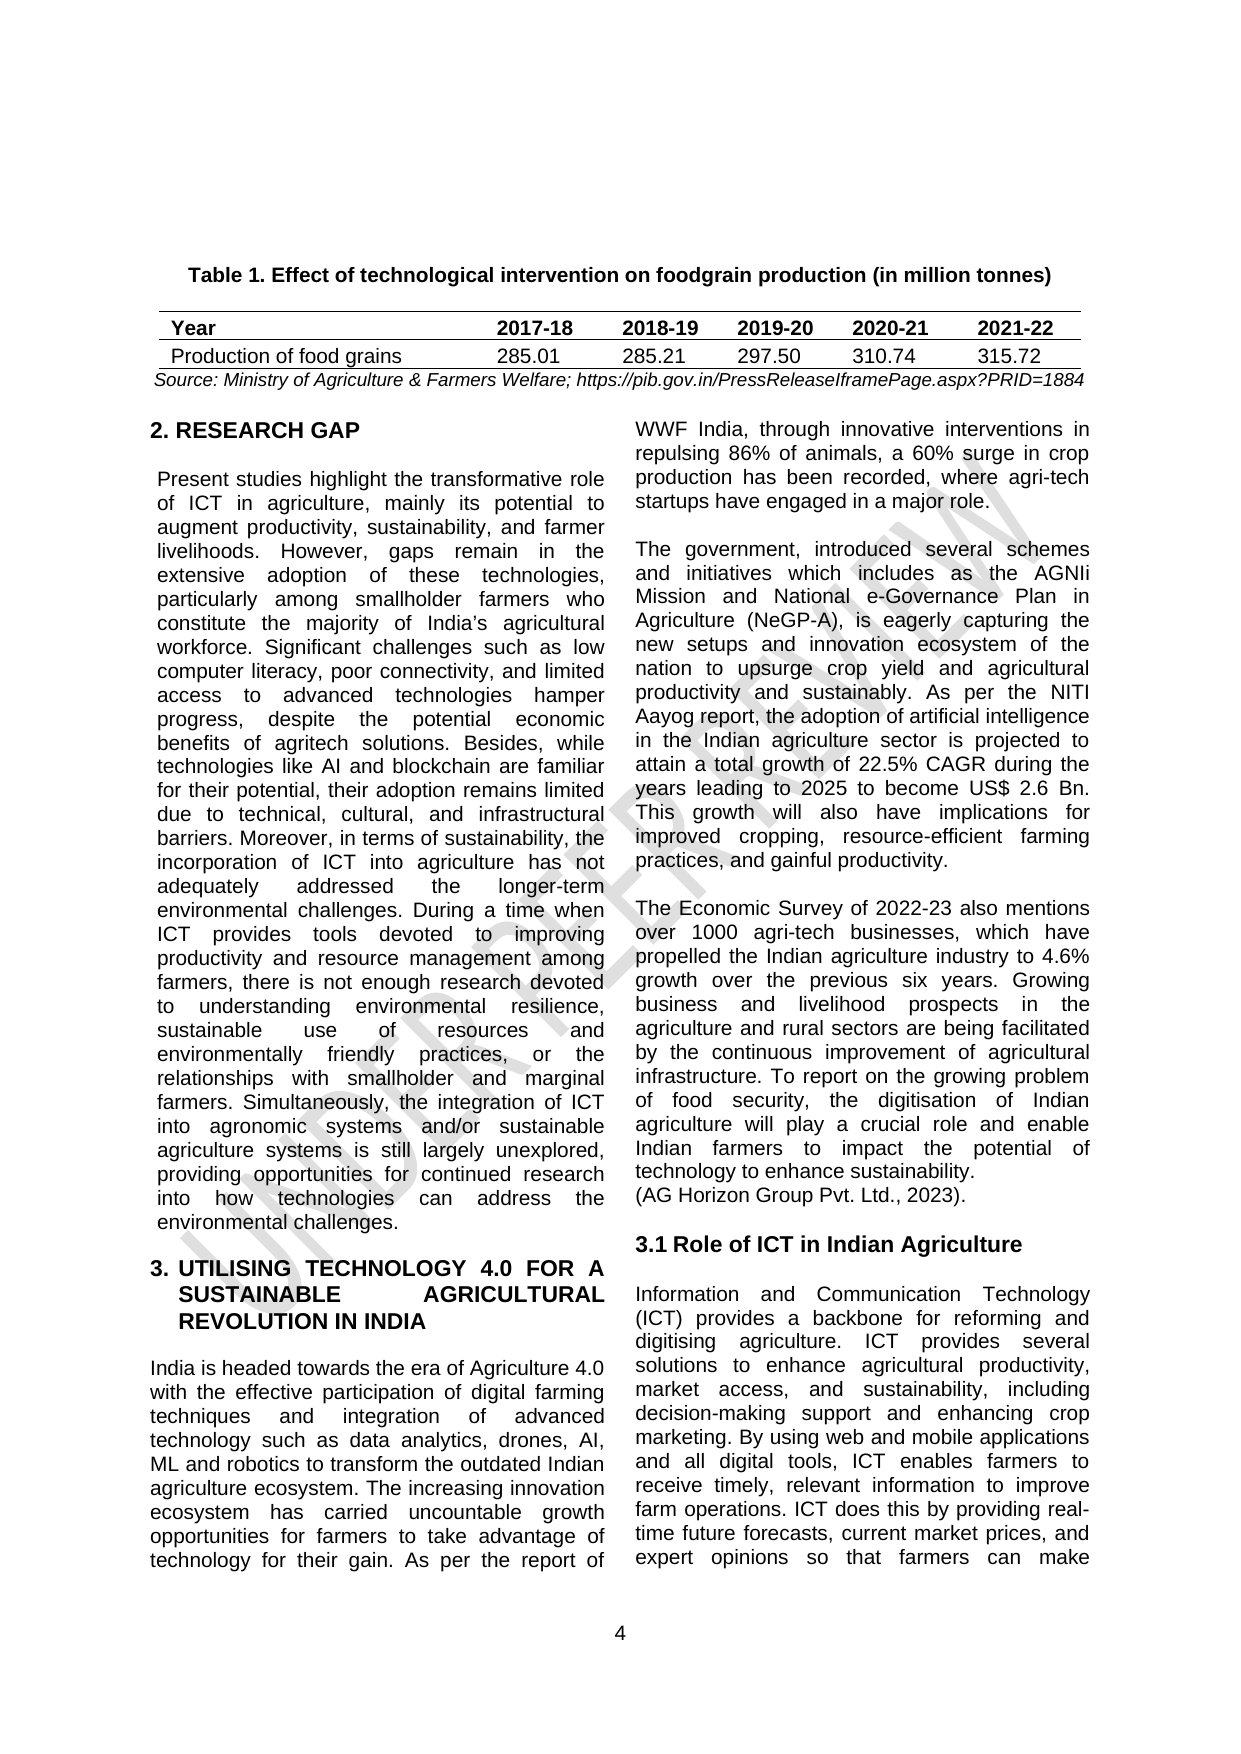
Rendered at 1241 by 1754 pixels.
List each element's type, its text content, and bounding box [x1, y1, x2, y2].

table_cell Production of food grains [159, 340, 485, 368]
table_header 2018-19 [611, 312, 726, 339]
text Information and Communication Technology (ICT) provides a backbone for reforming and digitising agriculture. ICT provides several solutions to enhance agricultural productivity, market access, and sustainability, including decision-making support and enhancing crop marketing. By using web and mobile applications and all digital tools, ICT enables farmers to receive timely, relevant information to improve farm operations. ICT does this by providing real-time future forecasts, current market prices, and expert opinions so that farmers can make informed decisions around crop choice, when to plant, and market approach. This, in turn, has contributed to higher yields and better income for farmers. ICT includes all the technical tools to handle information and facilitate communication. ICTs are increasingly being used to disseminate information to farmers. Radio and TV programs both feature agricultural information. Due to their allure and widespread use, information and communication technologies have a significant impact on the rural economy (Dutta & Anand, 2023). [635, 1281, 1090, 1569]
table_header Year [159, 312, 485, 339]
table_header 2021-22 [966, 312, 1081, 339]
table_header 2019-20 [726, 312, 841, 339]
text The government, introduced several schemes and initiatives which includes as the AGNIi Mission and National e-Governance Plan in Agriculture (NeGP-A), is eagerly capturing the new setups and innovation ecosystem of the nation to upsurge crop yield and agricultural productivity and sustainably. As per the NITI Aayog report, the adoption of artificial intelligence in the Indian agriculture sector is projected to attain a total growth of 22.5% CAGR during the years leading to 2025 to become US$ 2.6 Bn. This growth will also have implications for improved cropping, resource-efficient farming practices, and gainful productivity. [635, 536, 1090, 872]
table_cell 310.74 [841, 340, 966, 368]
table_cell 315.72 [966, 340, 1081, 368]
subtitle 2. RESEARCH GAP [150, 417, 605, 443]
table_cell 285.01 [485, 340, 611, 368]
text Present studies highlight the transformative role of ICT in agriculture, mainly its potential to augment productivity, sustainability, and farmer livelihoods. However, gaps remain in the extensive adoption of these technologies, particularly among smallholder farmers who constitute the majority of India’s agricultural workforce. Significant challenges such as low computer literacy, poor connectivity, and limited access to advanced technologies hamper progress, despite the potential economic benefits of agritech solutions. Besides, while technologies like AI and blockchain are familiar for their potential, their adoption remains limited due to technical, cultural, and infrastructural barriers. Moreover, in terms of sustainability, the incorporation of ICT into agriculture has not adequately addressed the longer-term environmental challenges. During a time when ICT provides tools devoted to improving productivity and resource management among farmers, there is not enough research devoted to understanding environmental resilience, sustainable use of resources and environmentally friendly practices, or the relationships with smallholder and marginal farmers. Simultaneously, the integration of ICT into agronomic systems and/or sustainable agriculture systems is still largely unexplored, providing opportunities for continued research into how technologies can address the environmental challenges. [157, 467, 605, 1233]
text India is headed towards the era of Agriculture 4.0 with the effective participation of digital farming techniques and integration of advanced technology such as data analytics, drones, AI, ML and robotics to transform the outdated Indian agriculture ecosystem. The increasing innovation ecosystem has carried uncountable growth opportunities for farmers to take advantage of technology for their gain. As per the report of WWF India, through innovative interventions in repulsing 86% of animals, a 60% surge in crop production has been recorded, where agri-tech startups have engaged in a major role. [635, 417, 1090, 512]
text The Economic Survey of 2022-23 also mentions over 1000 agri-tech businesses, which have propelled the Indian agriculture industry to 4.6% growth over the previous six years. Growing business and livelihood prospects in the agriculture and rural sectors are being facilitated by the continuous improvement of agricultural infrastructure. To report on the growing problem of food security, the digitisation of Indian agriculture will play a crucial role and enable Indian farmers to impact the potential of technology to enhance sustainability. [635, 896, 1090, 1183]
table_cell 297.50 [726, 340, 841, 368]
text (AG Horizon Group Pvt. Ltd., 2023). [635, 1183, 1090, 1207]
table_cell 285.21 [611, 340, 726, 368]
text India is headed towards the era of Agriculture 4.0 with the effective participation of digital farming techniques and integration of advanced technology such as data analytics, drones, AI, ML and robotics to transform the outdated Indian agriculture ecosystem. The increasing innovation ecosystem has carried uncountable growth opportunities for farmers to take advantage of technology for their gain. As per the report of WWF India, through innovative interventions in repulsing 86% of animals, a 60% surge in crop production has been recorded, where agri-tech startups have engaged in a major role. [150, 1356, 605, 1571]
table_header 2017-18 [485, 312, 611, 339]
list Role of ICT in Indian Agriculture [635, 1231, 1090, 1257]
subtitle 3. UTILISING TECHNOLOGY 4.0 FOR A SUSTAINABLE AGRICULTURAL REVOLUTION IN INDIA [150, 1255, 605, 1334]
text Table 1. Effect of technological intervention on foodgrain production (in million tonnes) [150, 263, 1090, 287]
table_header 2020-21 [841, 312, 966, 339]
text Source: Ministry of Agriculture & Farmers Welfare; https://pib.gov.in/PressReleaseIframePage.aspx?PRID=1884 [150, 369, 1090, 390]
